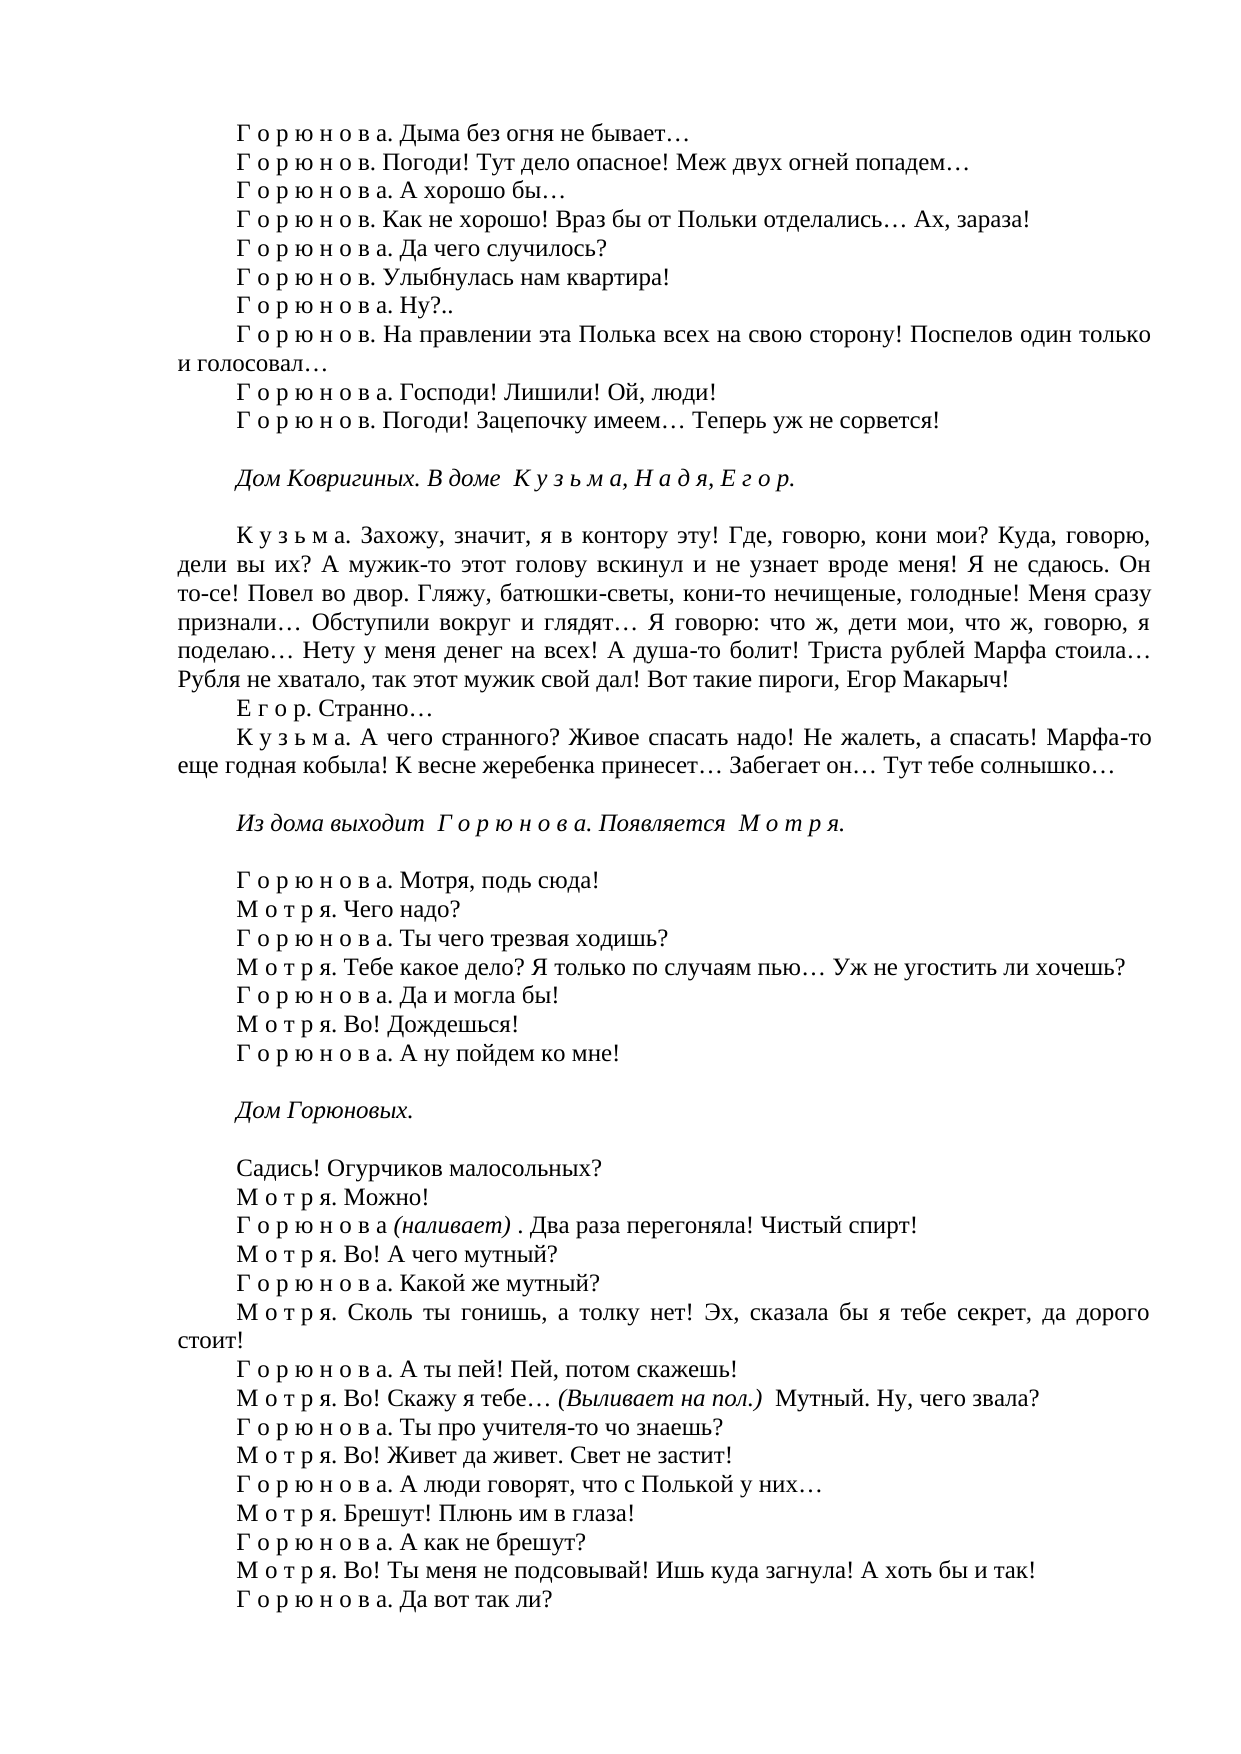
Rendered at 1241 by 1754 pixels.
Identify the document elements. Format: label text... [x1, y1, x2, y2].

text Г о р ю н о в а. Господи! Лишили! Ой, люди! [177, 377, 1152, 406]
text Г о р ю н о в а. Да чего случилось? [177, 233, 1152, 262]
text Г о р ю н о в а. А ты пей! Пей, потом скажешь! [177, 1354, 1152, 1383]
text Г о р ю н о в а. А хорошо бы… [177, 176, 1152, 204]
text М о т р я. Во! Ты меня не подсовывай! Ишь куда загнула! А хоть бы и так! [177, 1556, 1152, 1584]
text Садись! Огурчиков малосольных? [177, 1153, 1152, 1182]
text Дом Горюновых. [177, 1096, 1152, 1124]
text Г о р ю н о в а. А люди говорят, что с Полькой у них… [177, 1469, 1152, 1498]
text К у з ь м а. А чего странного? Живое спасать надо! Не жалеть, а спасать! Марфа-то еще годная кобыла! К весне жеребенка принесет… Забегает он… Тут тебе солнышко… [177, 722, 1152, 779]
text Е г о р. Странно… [177, 693, 1152, 722]
text М о т р я. Сколь ты гонишь, а толку нет! Эх, сказала бы я тебе секрет, да дорого стоит! [177, 1297, 1152, 1354]
text М о т р я. Во! А чего мутный? [177, 1239, 1152, 1268]
text М о т р я. Можно! [177, 1182, 1152, 1211]
text Г о р ю н о в а. Дыма без огня не бывает… [177, 118, 1152, 147]
text Из дома выходит Г о р ю н о в а. Появляется М о т р я. [177, 808, 1152, 837]
text Дом Ковригиных. В доме К у з ь м а, Н а д я, Е г о р. [177, 463, 1152, 492]
text Г о р ю н о в а. Какой же мутный? [177, 1268, 1152, 1297]
text М о т р я. Во! Скажу я тебе… (Выливает на пол.) Мутный. Ну, чего звала? [177, 1383, 1152, 1412]
text Г о р ю н о в а. Ну?.. [177, 291, 1152, 319]
text Г о р ю н о в а. А как не брешут? [177, 1527, 1152, 1556]
text К у з ь м а. Захожу, значит, я в контору эту! Где, говорю, кони мои? Куда, говорю, дели вы их? А мужик-то этот голову вскинул и не узнает вроде меня! Я не сдаюсь. Он то-се! Повел во двор. Гляжу, батюшки-светы, кони-то нечищеные, голодные! Меня сразу признали… Обступили вокруг и глядят… Я говорю: что ж, дети мои, что ж, говорю, я поделаю… Нету у меня денег на всех! А душа-то болит! Триста рублей Марфа стоила… Рубля не хватало, так этот мужик свой дал! Вот такие пироги, Егор Макарыч! [177, 521, 1152, 693]
text Г о р ю н о в а (наливает) . Два раза перегоняла! Чистый спирт! [177, 1211, 1152, 1239]
text Г о р ю н о в. Погоди! Тут дело опасное! Меж двух огней попадем… [177, 147, 1152, 176]
text Г о р ю н о в а. А ну пойдем ко мне! [177, 1038, 1152, 1067]
text Г о р ю н о в а. Да и могла бы! [177, 981, 1152, 1009]
text Г о р ю н о в а. Ты чего трезвая ходишь? [177, 923, 1152, 952]
text М о т р я. Во! Живет да живет. Свет не застит! [177, 1441, 1152, 1469]
text М о т р я. Тебе какое дело? Я только по случаям пью… Уж не угостить ли хочешь? [177, 952, 1152, 981]
text Г о р ю н о в а. Мотря, подь сюда! [177, 866, 1152, 894]
text Г о р ю н о в. На правлении эта Полька всех на свою сторону! Поспелов один только и голосовал… [177, 319, 1152, 377]
text Г о р ю н о в. Улыбнулась нам квартира! [177, 262, 1152, 291]
text М о т р я. Брешут! Плюнь им в глаза! [177, 1498, 1152, 1527]
text М о т р я. Чего надо? [177, 894, 1152, 923]
text Г о р ю н о в а. Ты про учителя-то чо знаешь? [177, 1412, 1152, 1441]
text Г о р ю н о в а. Да вот так ли? [177, 1584, 1152, 1613]
text М о т р я. Во! Дождешься! [177, 1009, 1152, 1038]
text Г о р ю н о в. Погоди! Зацепочку имеем… Теперь уж не сорвется! [177, 406, 1152, 434]
text Г о р ю н о в. Как не хорошо! Враз бы от Польки отделались… Ах, зараза! [177, 204, 1152, 233]
